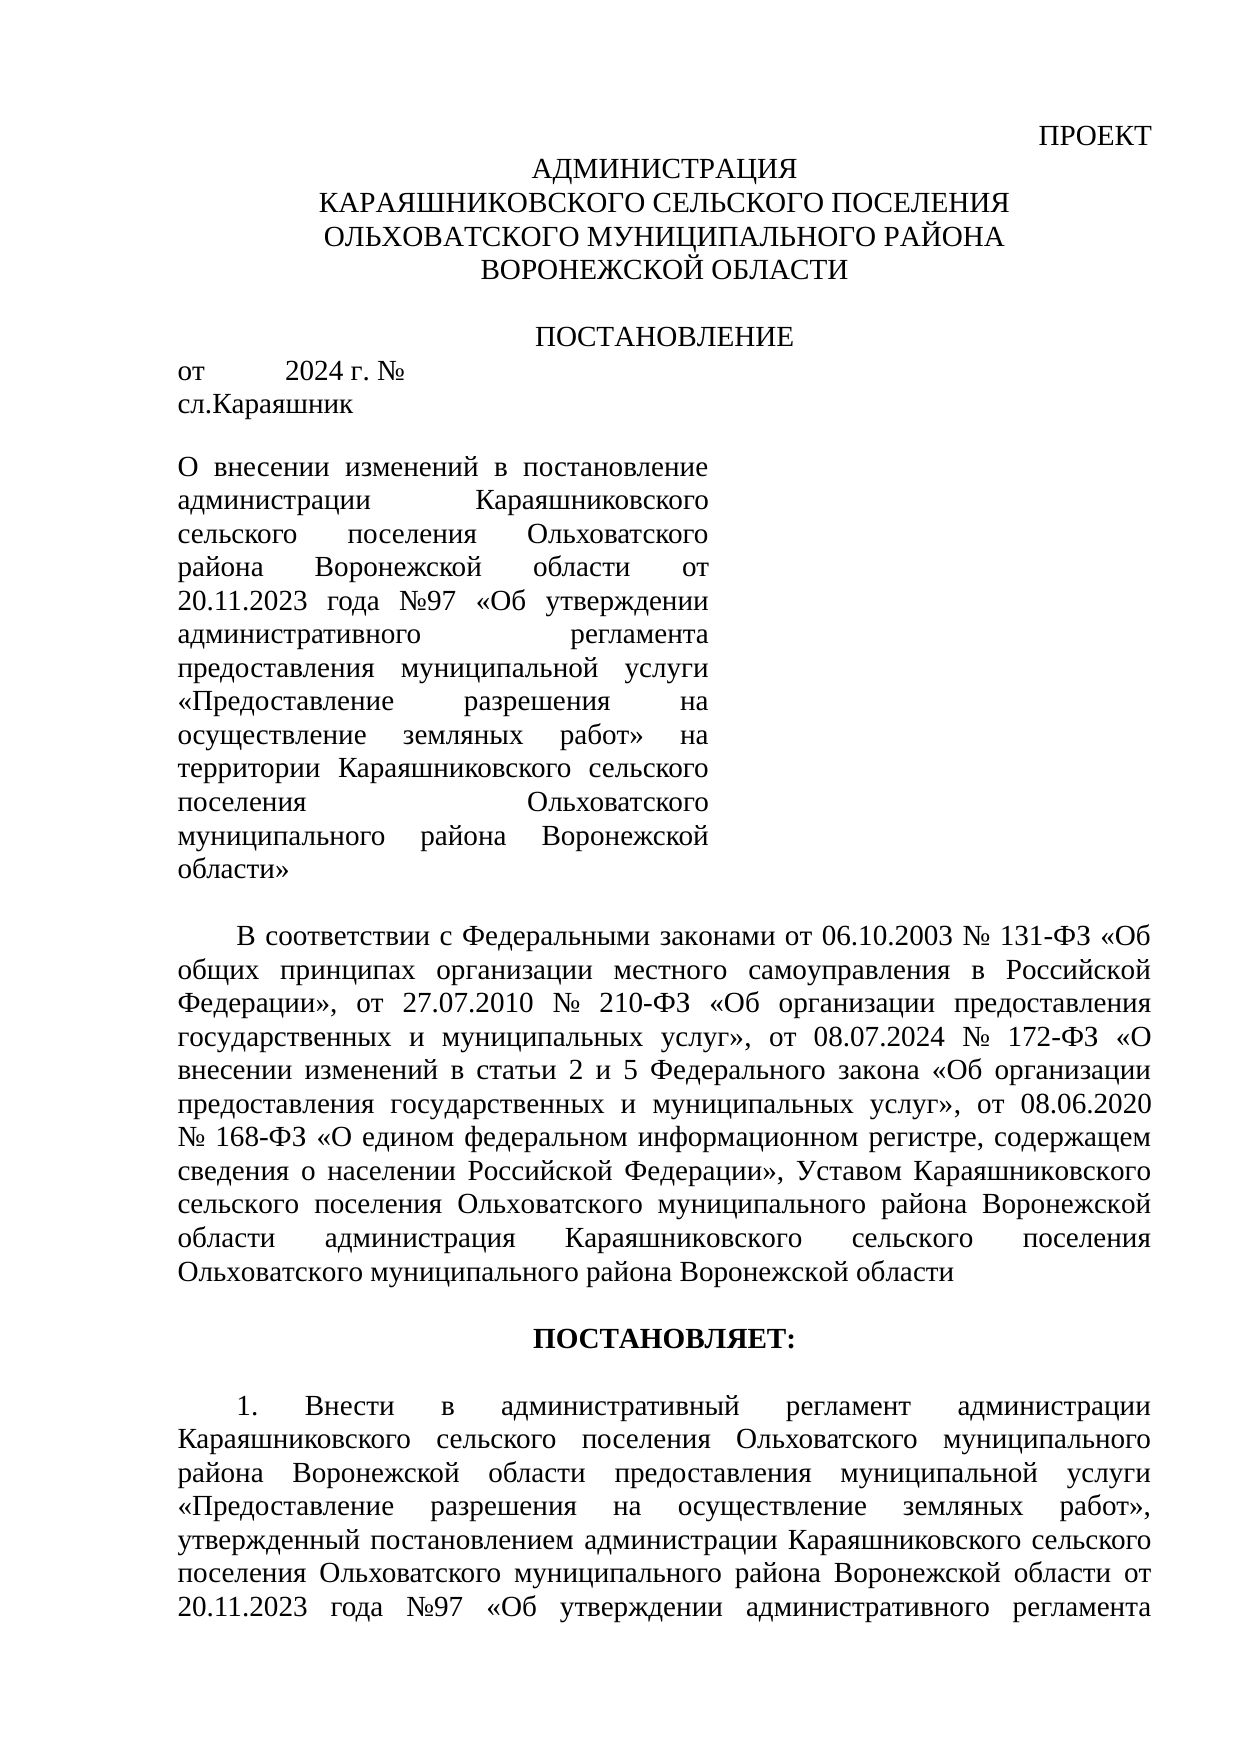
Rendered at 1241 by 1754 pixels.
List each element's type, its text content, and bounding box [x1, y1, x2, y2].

text В соответствии с Федеральными законами от 06.10.2003 № 131-ФЗ «Об общих принципах организации местного самоуправления в Российской Федерации», от 27.07.2010 № 210-ФЗ «Об организации предоставления государственных и муниципальных услуг», от 08.07.2024 № 172-ФЗ «О внесении изменений в статьи 2 и 5 Федерального закона «Об организации предоставления государственных и муниципальных услуг», от 08.06.2020 № 168-ФЗ «О едином федеральном информационном регистре, содержащем сведения о населении Российской Федерации», Уставом Караяшниковского сельского поселения Ольховатского муниципального района Воронежской области администрация Караяшниковского сельского поселения Ольховатского муниципального района Воронежской области [177, 918, 1152, 1287]
text от 2024 г. № [177, 353, 1152, 386]
text ПОСТАНОВЛЕНИЕ [177, 319, 1152, 353]
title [177, 1388, 1152, 1623]
text КАРАЯШНИКОВСКОГО СЕЛЬСКОГО ПОСЕЛЕНИЯ [177, 185, 1152, 219]
text АДМИНИСТРАЦИЯ [177, 152, 1152, 185]
text ВОРОНЕЖСКОЙ ОБЛАСТИ [177, 252, 1152, 286]
text сл.Караяшник [177, 386, 1152, 420]
text ПРОЕКТ [177, 118, 1152, 152]
text ОЛЬХОВАТСКОГО МУНИЦИПАЛЬНОГО РАЙОНА [177, 219, 1152, 252]
text ПОСТАНОВЛЯЕТ: [177, 1321, 1152, 1354]
title О внесении изменений в постановление администрации Караяшниковского сельского поселения Ольховатского района Воронежской области от 20.11.2023 года №97 «Об утверждении административного регламента предоставления муниципальной услуги «Предоставление разрешения на осуществление земляных работ» на территории Караяшниковского сельского поселения Ольховатского муниципального района Воронежской области» [177, 449, 709, 885]
